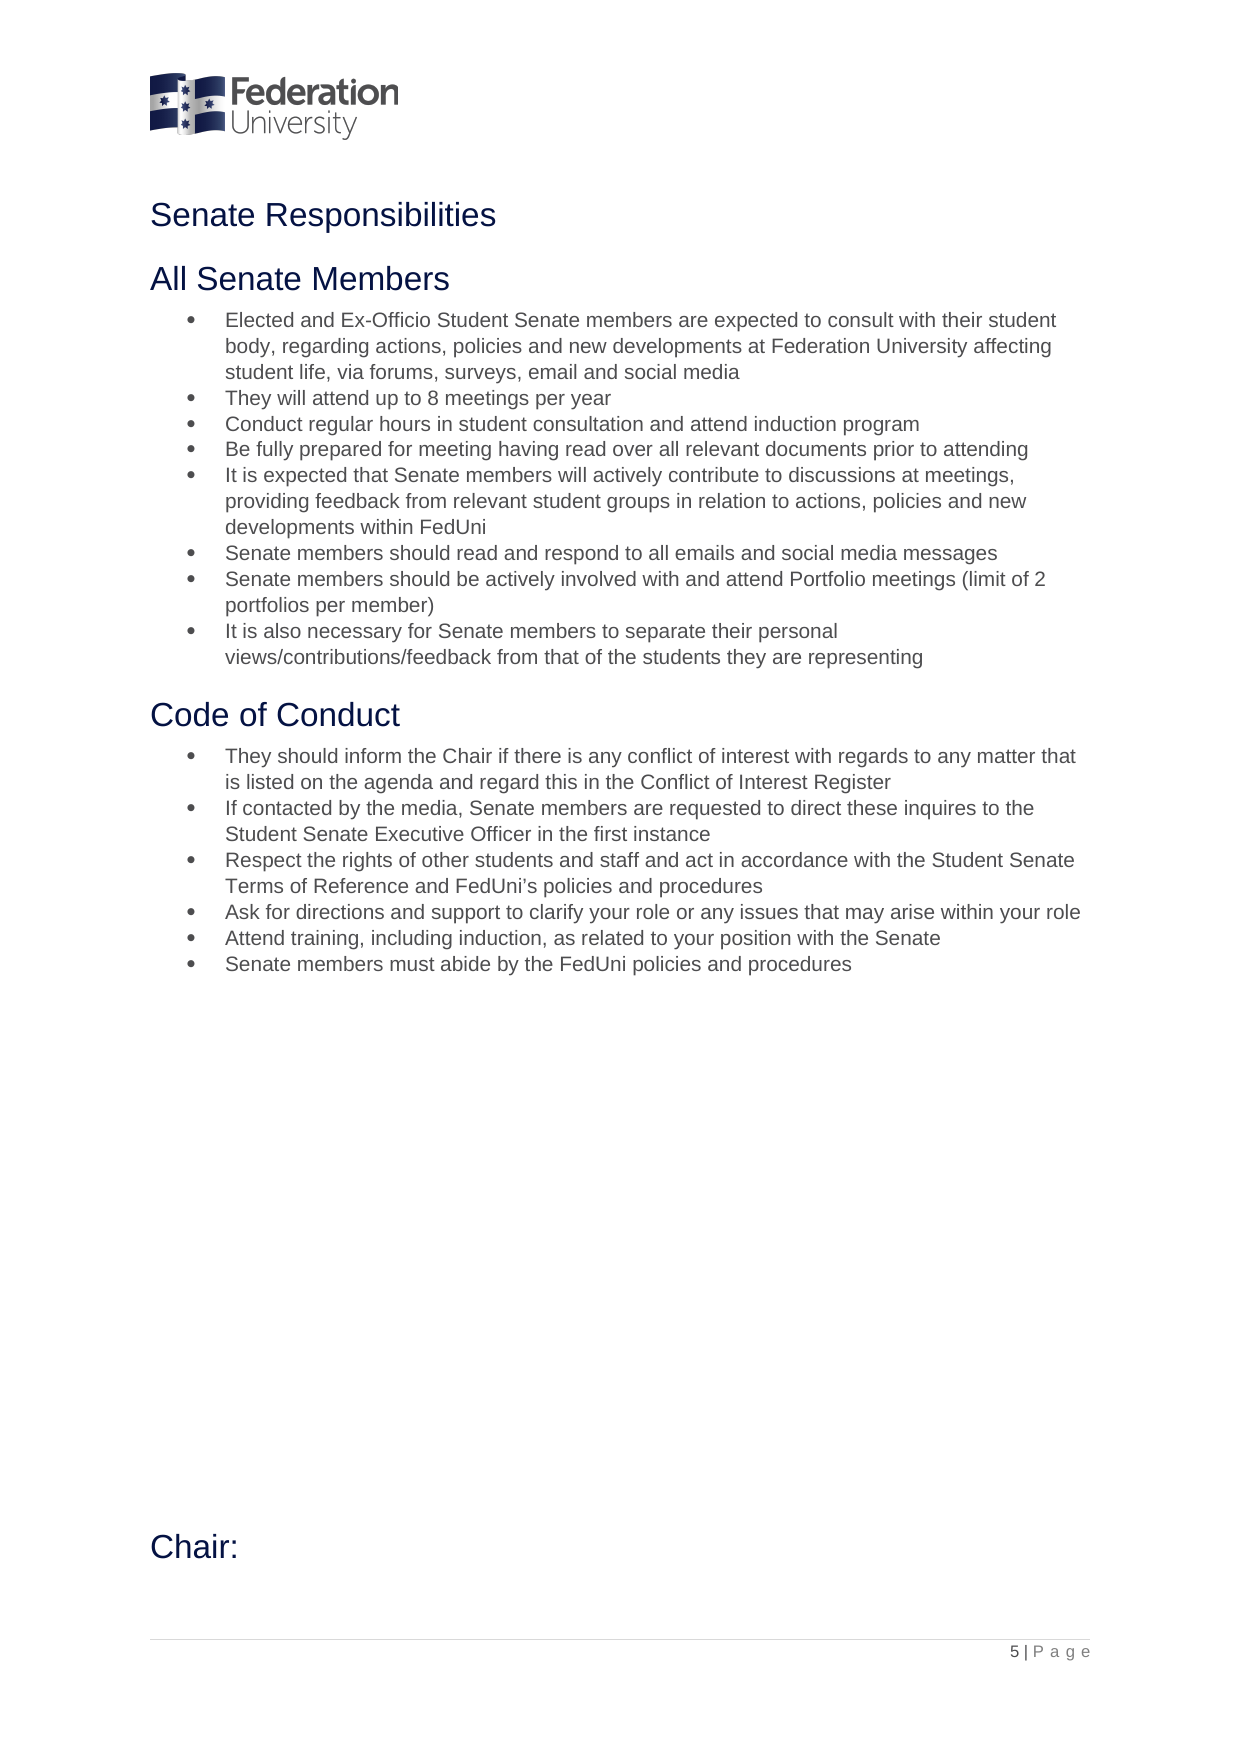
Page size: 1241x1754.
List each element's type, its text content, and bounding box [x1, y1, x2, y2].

subtitle Chair: [150, 1527, 1090, 1566]
list Respect the rights of other students and staff and act in accordance with the Student Senate Terms of Reference and FedUni’s policies and procedures [187, 848, 1090, 898]
list It is expected that Senate members will actively contribute to discussions at meetings, providing feedback from relevant student groups in relation to actions, policies and new developments within FedUni [187, 463, 1090, 539]
list They should inform the Chair if there is any conflict of interest with regards to any matter that is listed on the agenda and regard this in the Conflict of Interest Register [187, 744, 1090, 794]
list Elected and Ex-Officio Student Senate members are expected to consult with their student body, regarding actions, policies and new developments at Federation University affecting student life, via forums, surveys, email and social media [187, 308, 1090, 383]
list Ask for directions and support to clarify your role or any issues that may arise within your role [187, 899, 1090, 923]
list They will attend up to 8 meetings per year [187, 385, 1090, 409]
list Be fully prepared for meeting having read over all relevant documents prior to attending [187, 437, 1090, 461]
list Senate members should be actively involved with and attend Portfolio meetings (limit of 2 portfolios per member) [187, 567, 1090, 617]
subtitle All Senate Members [150, 259, 1090, 297]
list Conduct regular hours in student consultation and attend induction program [187, 411, 1090, 435]
subtitle Code of Conduct [150, 695, 1090, 734]
list It is also necessary for Senate members to separate their personal views/contributions/feedback from that of the students they are representing [187, 618, 1090, 668]
list Senate members should read and respond to all emails and social media messages [187, 541, 1090, 565]
list If contacted by the media, Senate members are requested to direct these inquires to the Student Senate Executive Officer in the first instance [187, 796, 1090, 846]
list Senate members must abide by the FedUni policies and procedures [187, 951, 1090, 975]
subtitle Senate Responsibilities [150, 196, 1090, 234]
picture [150, 73, 398, 140]
list Attend training, including induction, as related to your position with the Senate [187, 925, 1090, 949]
